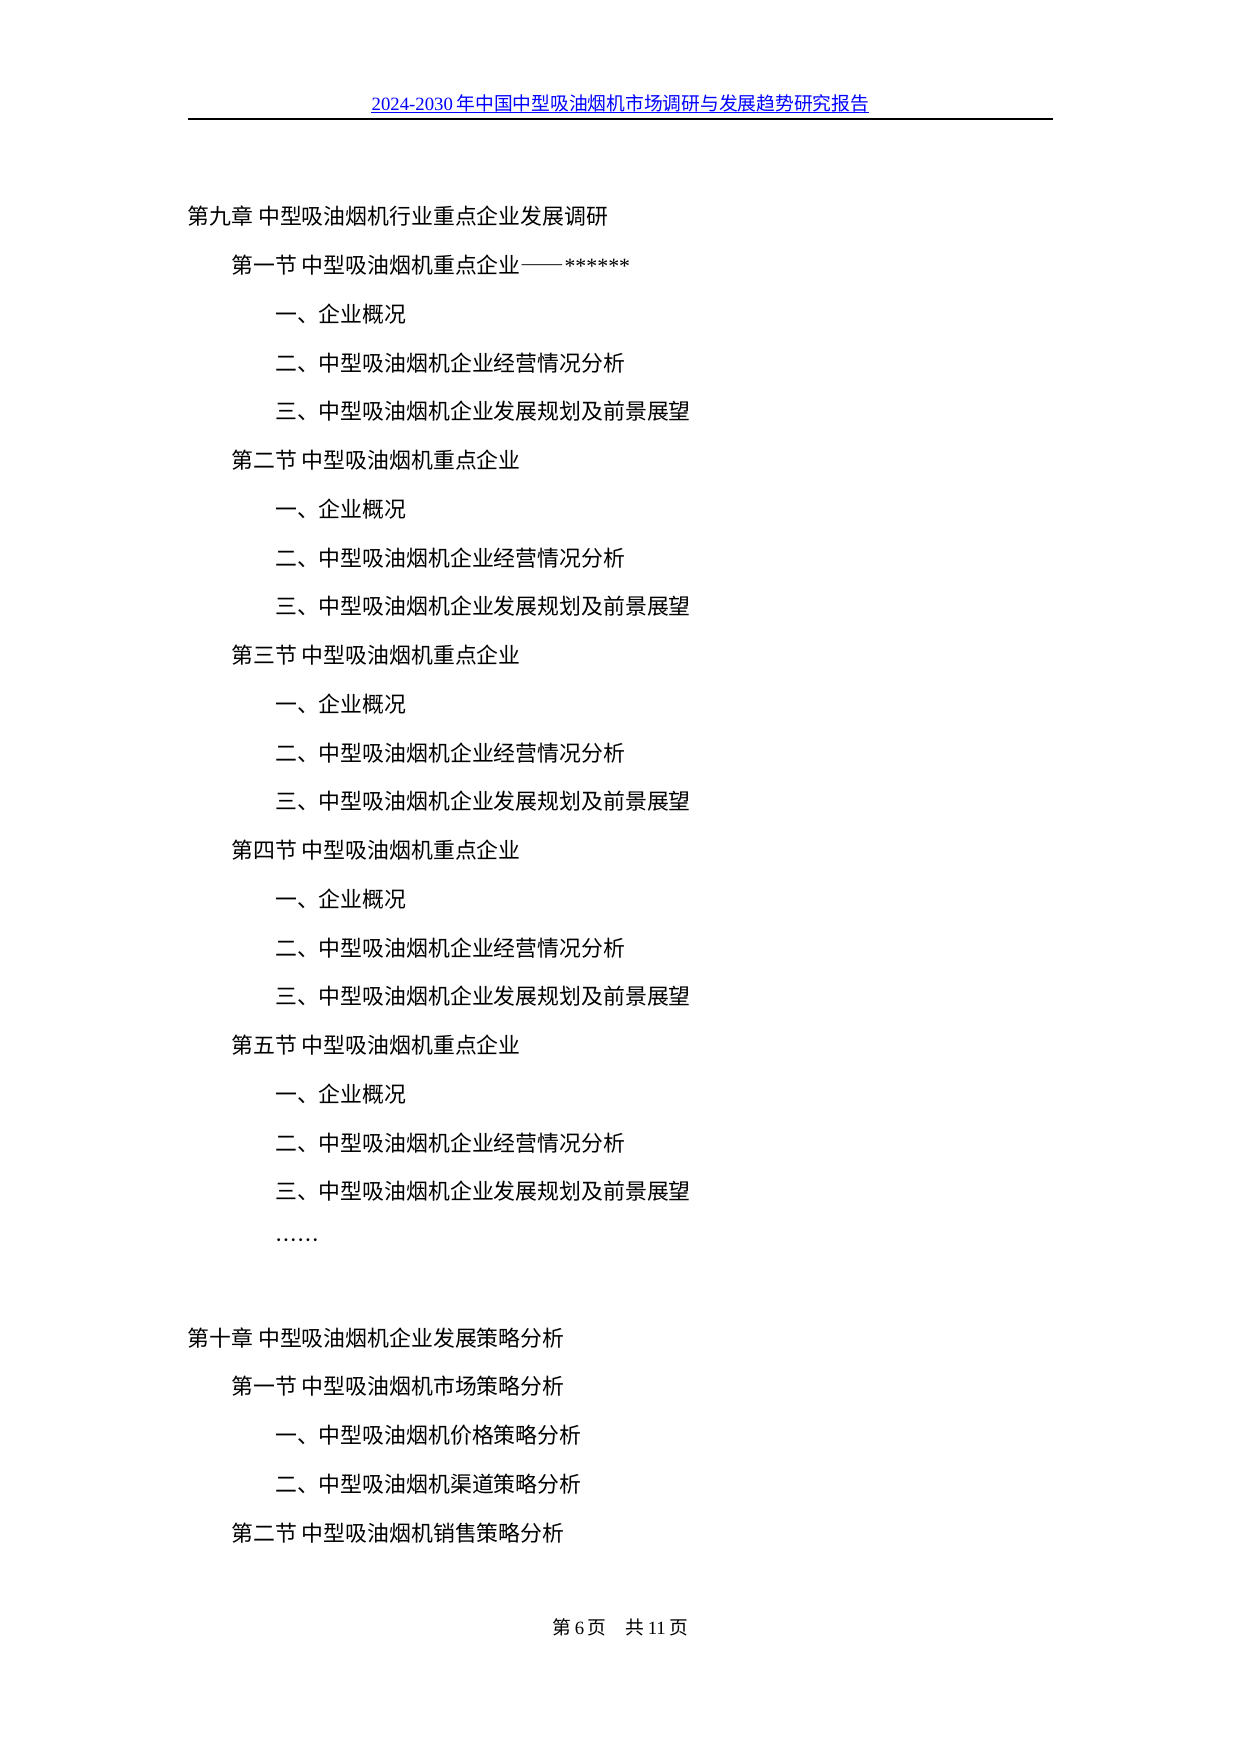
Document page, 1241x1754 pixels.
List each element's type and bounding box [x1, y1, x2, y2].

text [187, 150, 1053, 1548]
